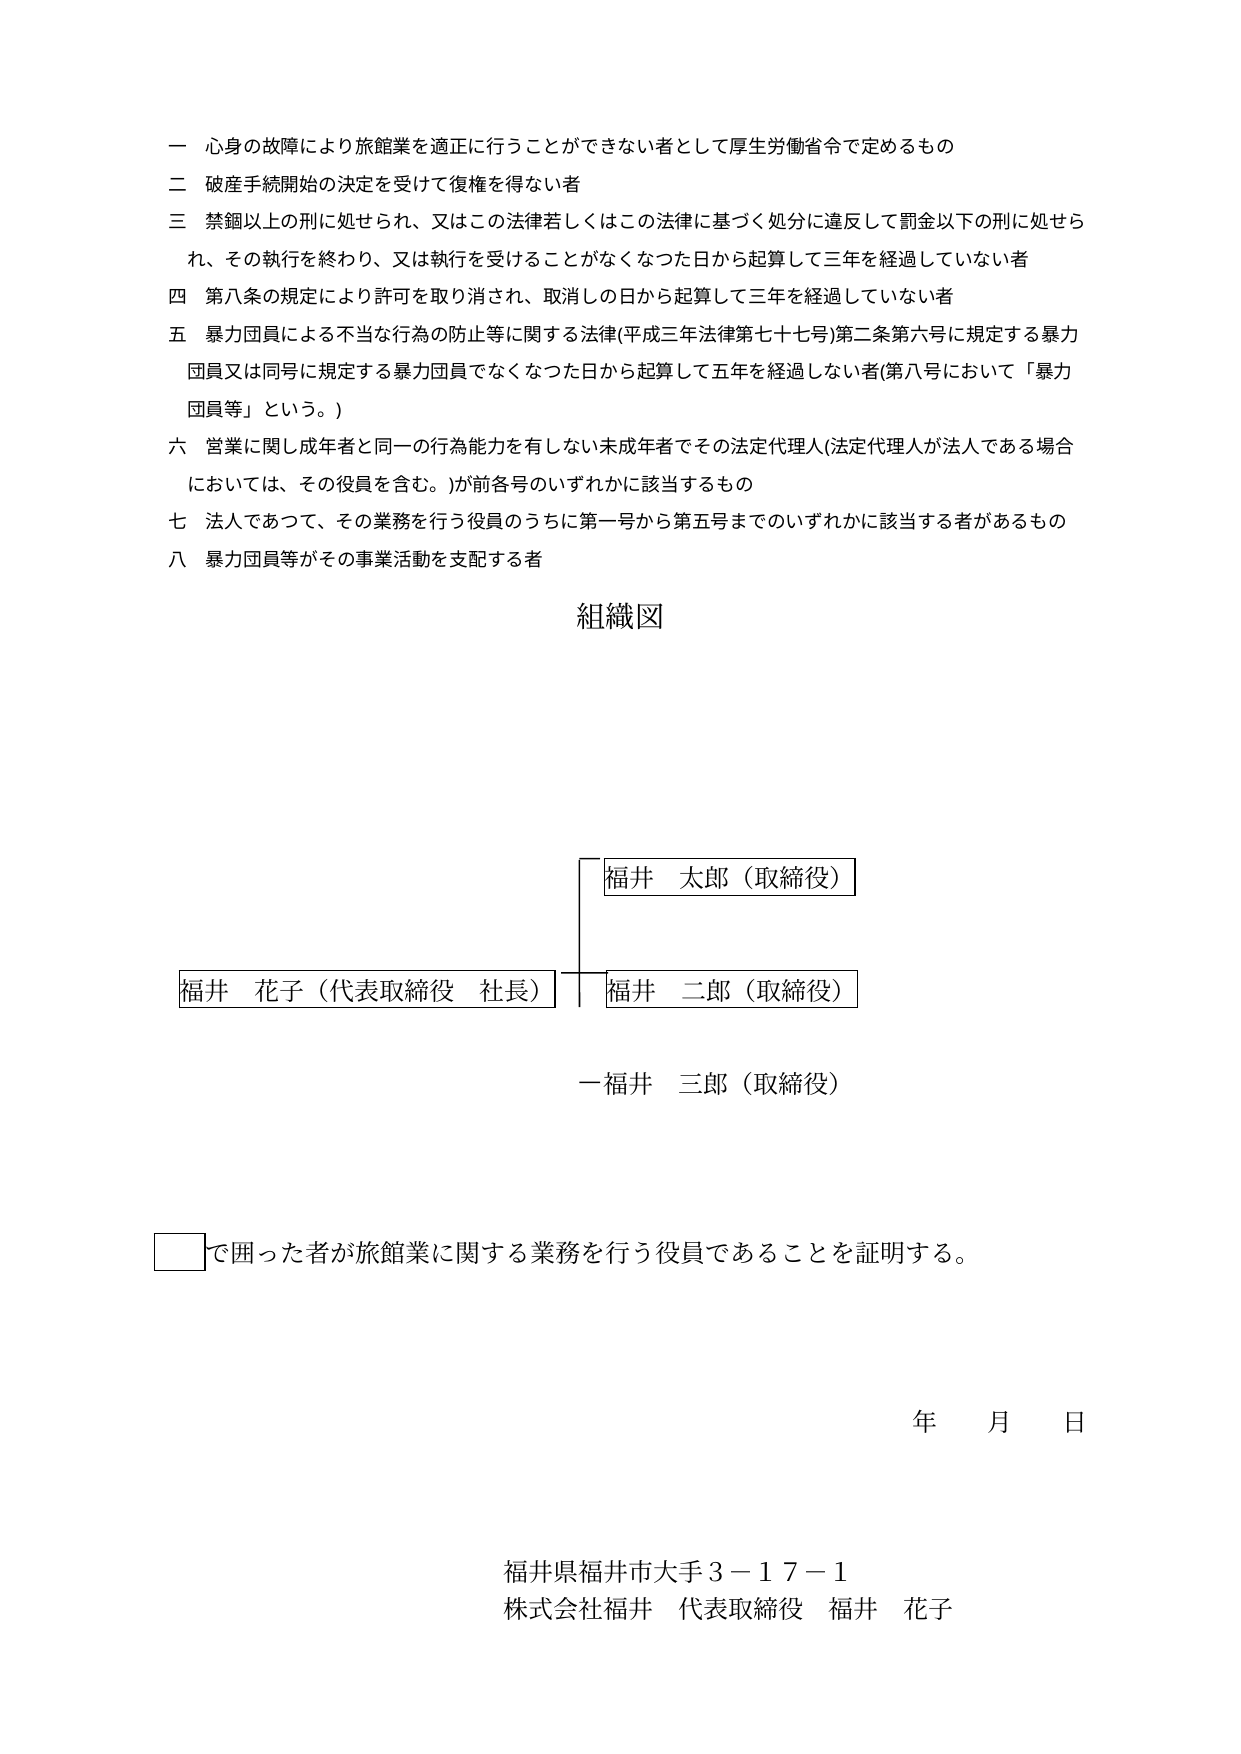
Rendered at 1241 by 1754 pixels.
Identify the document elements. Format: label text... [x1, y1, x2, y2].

text 五 暴力団員による不当な行為の防止等に関する法律(平成三年法律第七十七号)第二条第六号に規定する暴力団員又は同号に規定する暴力団員でなくなつた日から起算して五年を経過しない者(第八号において「暴力団員等」という。) [168, 314, 1087, 427]
text 年 月 日 [153, 1402, 1087, 1439]
text 福井 太郎（取締役） [153, 839, 1087, 914]
text 株式会社福井 代表取締役 福井 花子 [153, 1589, 1087, 1627]
text 七 法人であつて、その業務を行う役員のうちに第一号から第五号までのいずれかに該当する者があるもの [168, 502, 1087, 539]
text 四 第八条の規定により許可を取り消され、取消しの日から起算して三年を経過していない者 [168, 277, 1087, 314]
text 一 心身の故障により旅館業を適正に行うことができない者として厚生労働省令で定めるもの [168, 127, 1087, 164]
text 福井 花子（代表取締役 社長） 福井 二郎（取締役） [153, 952, 1087, 1027]
text 二 破産手続開始の決定を受けて復権を得ない者 [168, 164, 1087, 202]
text 三 禁錮以上の刑に処せられ、又はこの法律若しくはこの法律に基づく処分に違反して罰金以下の刑に処せられ、その執行を終わり、又は執行を受けることがなくなつた日から起算して三年を経過していない者 [168, 202, 1087, 277]
text 八 暴力団員等がその事業活動を支配する者 [168, 539, 1087, 577]
text 福井県福井市大手３－１７－１ [153, 1552, 1087, 1589]
text 六 営業に関し成年者と同一の行為能力を有しない未成年者でその法定代理人(法定代理人が法人である場合においては、その役員を含む。)が前各号のいずれかに該当するもの [168, 427, 1087, 502]
text ああで囲った者が旅館業に関する業務を行う役員であることを証明する。 [153, 1214, 1087, 1289]
text 福井 三郎（取締役） [153, 1064, 1087, 1102]
text 組織図 [153, 577, 1087, 652]
